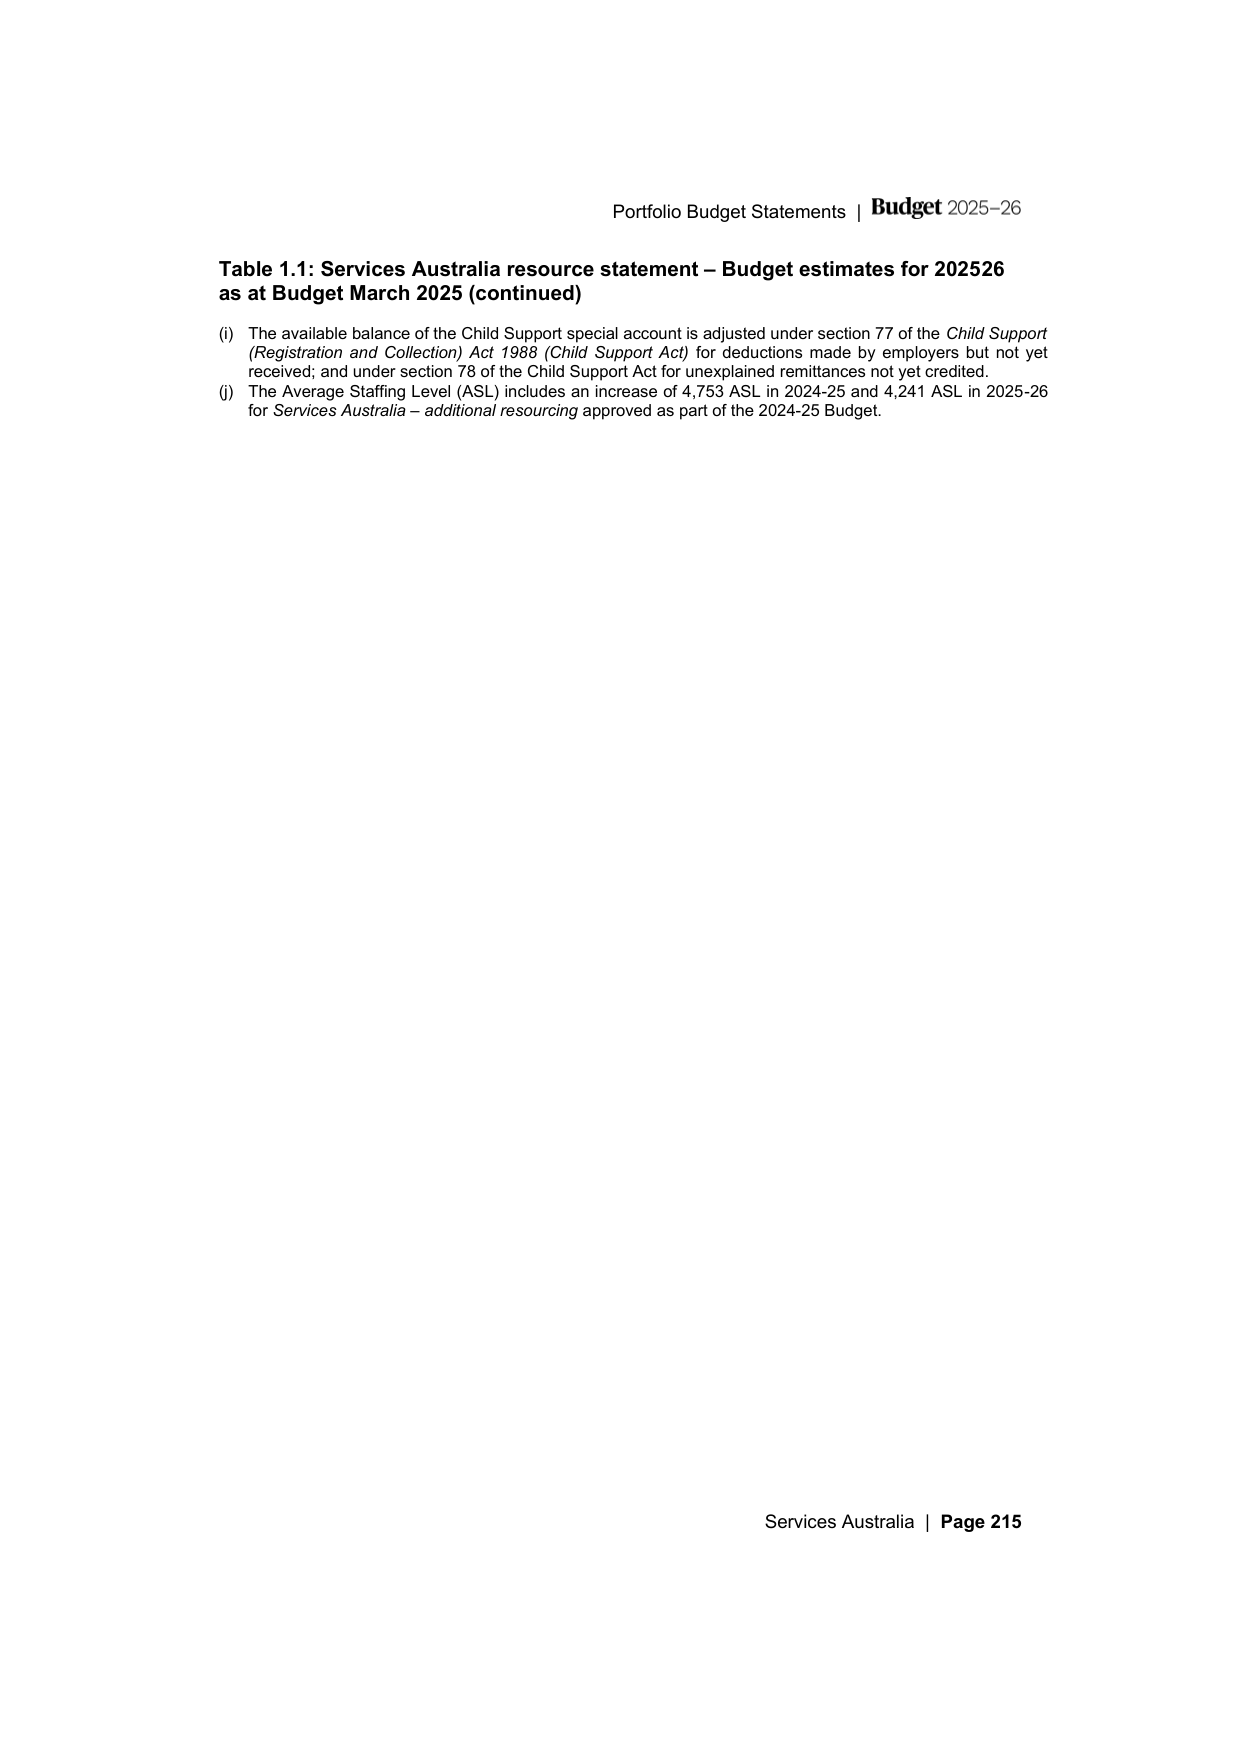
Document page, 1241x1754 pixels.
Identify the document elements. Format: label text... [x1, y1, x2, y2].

list The Average Staffing Level (ASL) includes an increase of 4,753 ASL in 2024-25 and 4,241 ASL in 2025-26 for Services Australia – additional resourcing approved as part of the 2024-25 Budget. [218, 381, 1048, 420]
list The available balance of the Child Support special account is adjusted under section 77 of the Child Support (Registration and Collection) Act 1988 (Child Support Act) for deductions made by employers but not yet received; and under section 78 of the Child Support Act for unexplained remittances not yet credited. [218, 324, 1048, 381]
picture [871, 197, 1022, 219]
subtitle Table 1.1: Services Australia resource statement – Budget estimates for 2025­26 as at Budget March 2025 (continued) [218, 257, 1022, 305]
